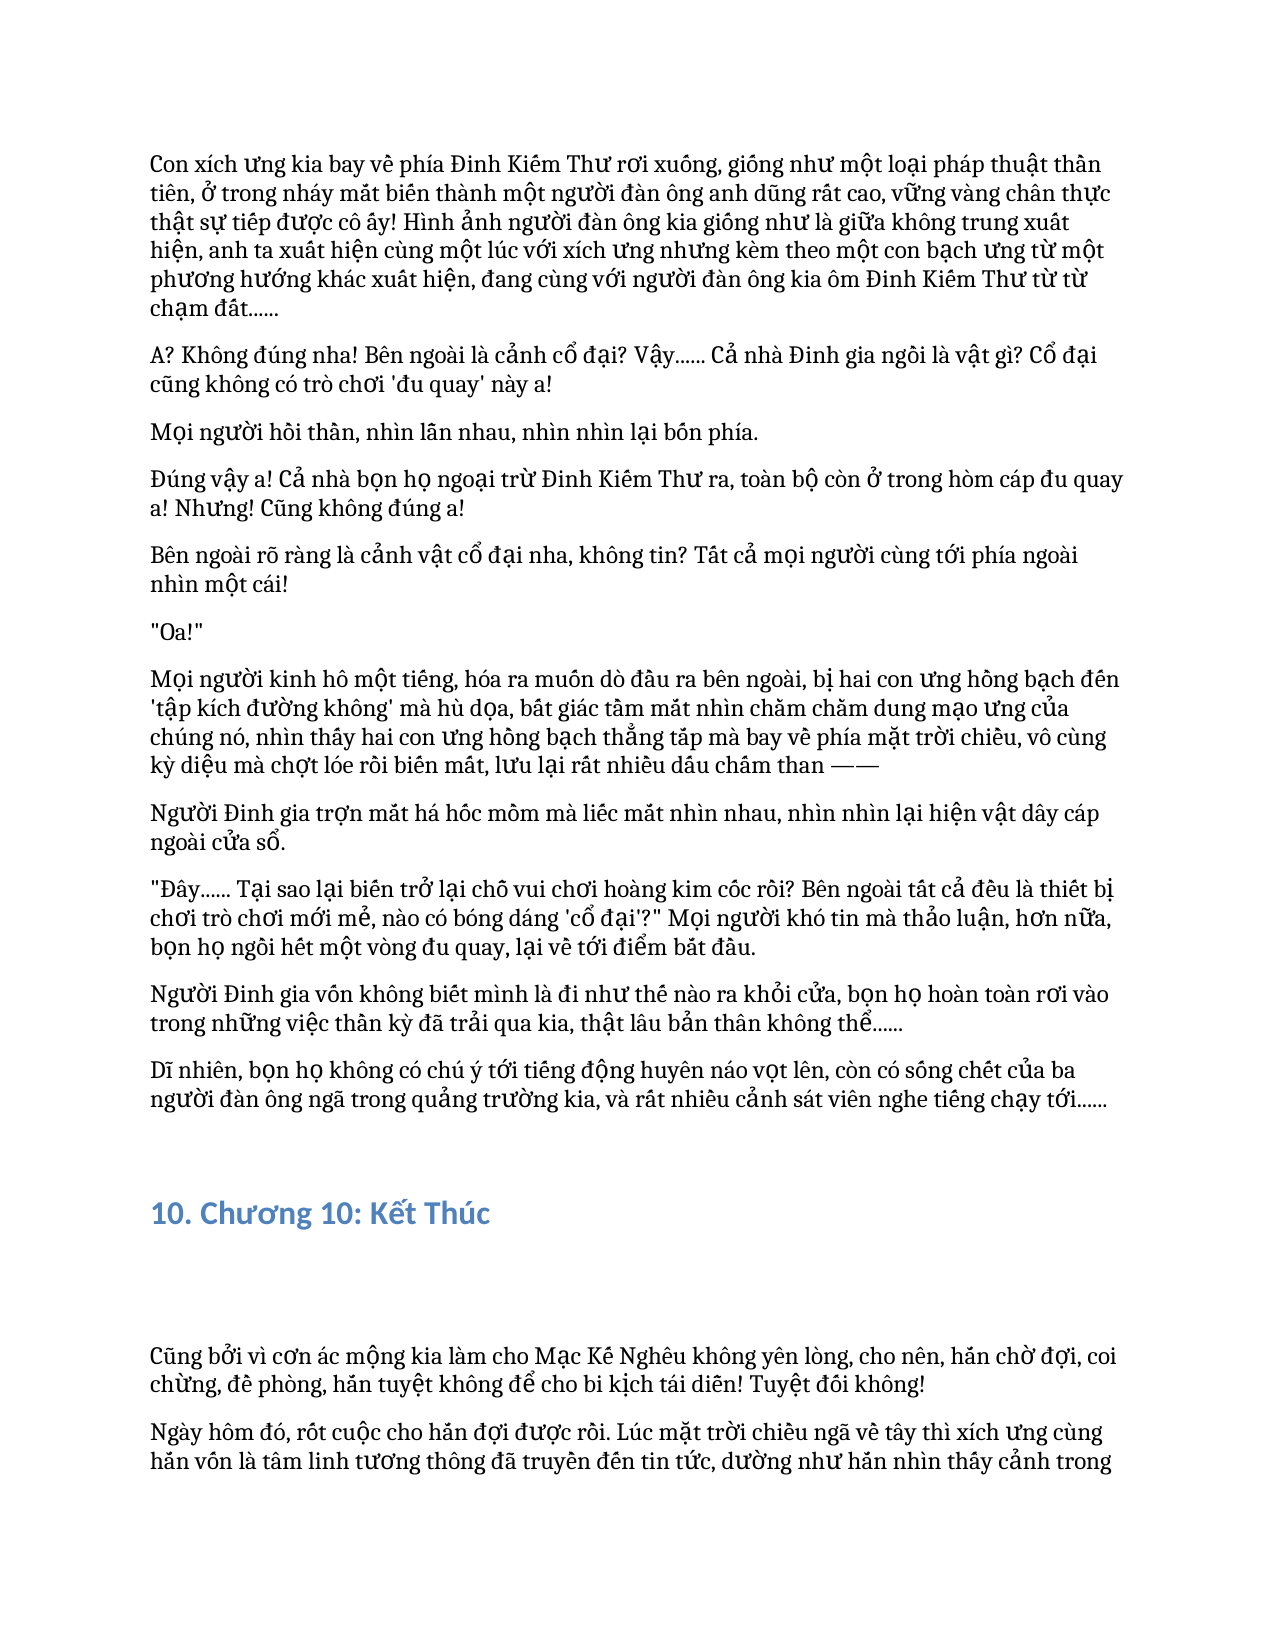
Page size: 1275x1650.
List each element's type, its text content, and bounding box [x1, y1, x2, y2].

text Mọi người hồi thần, nhìn lẫn nhau, nhìn nhìn lại bốn phía. [150, 417, 1125, 446]
text Người Đinh gia vốn không biết mình là đi như thế nào ra khỏi cửa, bọn họ hoàn toàn rơi vào trong những việc thần kỳ đã trải qua kia, thật lâu bản thân không thể...... [150, 980, 1125, 1037]
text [150, 1418, 1125, 1475]
text Người Đinh gia trợn mắt há hốc mồm mà liếc mắt nhìn nhau, nhìn nhìn lại hiện vật dây cáp ngoài cửa sổ. [150, 799, 1125, 856]
text Bên ngoài rõ ràng là cảnh vật cổ đại nha, không tin? Tất cả mọi người cùng tới phía ngoài nhìn một cái! [150, 541, 1125, 599]
text Dĩ nhiên, bọn họ không có chú ý tới tiếng động huyên náo vọt lên, còn có sống chết của ba người đàn ông ngã trong quảng trường kia, và rất nhiều cảnh sát viên nghe tiếng chạy tới...... [150, 1056, 1125, 1171]
subtitle 10. Chương 10: Kết Thúc [150, 1192, 1125, 1233]
text Con xích ưng kia bay về phía Đinh Kiếm Thư rơi xuống, giống như một loại pháp thuật thần tiên, ở trong nháy mắt biến thành một người đàn ông anh dũng rất cao, vững vàng chân thực thật sự tiếp được cô ấy! Hình ảnh người đàn ông kia giống như là giữa không trung xuất hiện, anh ta xuất hiện cùng một lúc với xích ưng nhưng kèm theo một con bạch ưng từ một phương hướng khác xuất hiện, đang cùng với người đàn ông kia ôm Đinh Kiếm Thư từ từ chạm đất...... [150, 150, 1125, 322]
text Mọi người kinh hô một tiếng, hóa ra muốn dò đầu ra bên ngoài, bị hai con ưng hồng bạch đến 'tập kích đường không' mà hù dọa, bất giác tầm mắt nhìn chằm chằm dung mạo ưng của chúng nó, nhìn thấy hai con ưng hồng bạch thẳng tắp mà bay về phía mặt trời chiều, vô cùng kỳ diệu mà chợt lóe rồi biến mất, lưu lại rất nhiều dấu chấm than —— [150, 665, 1125, 780]
text Cũng bởi vì cơn ác mộng kia làm cho Mạc Kế Nghêu không yên lòng, cho nên, hắn chờ đợi, coi chừng, đề phòng, hắn tuyệt không để cho bi kịch tái diễn! Tuyệt đối không! [150, 1342, 1125, 1399]
text Đúng vậy a! Cả nhà bọn họ ngoại trừ Đinh Kiếm Thư ra, toàn bộ còn ở trong hòm cáp đu quay a! Nhưng! Cũng không đúng a! [150, 465, 1125, 522]
text "Đây...... Tại sao lại biến trở lại chỗ vui chơi hoàng kim cốc rồi? Bên ngoài tất cả đều là thiết bị chơi trò chơi mới mẻ, nào có bóng dáng 'cổ đại'?" Mọi người khó tin mà thảo luận, hơn nữa, bọn họ ngồi hết một vòng đu quay, lại về tới điểm bắt đầu. [150, 875, 1125, 961]
text "Oa!" [150, 617, 1125, 646]
text A? Không đúng nha! Bên ngoài là cảnh cổ đại? Vậy...... Cả nhà Đinh gia ngồi là vật gì? Cổ đại cũng không có trò chơi 'đu quay' này a! [150, 341, 1125, 399]
